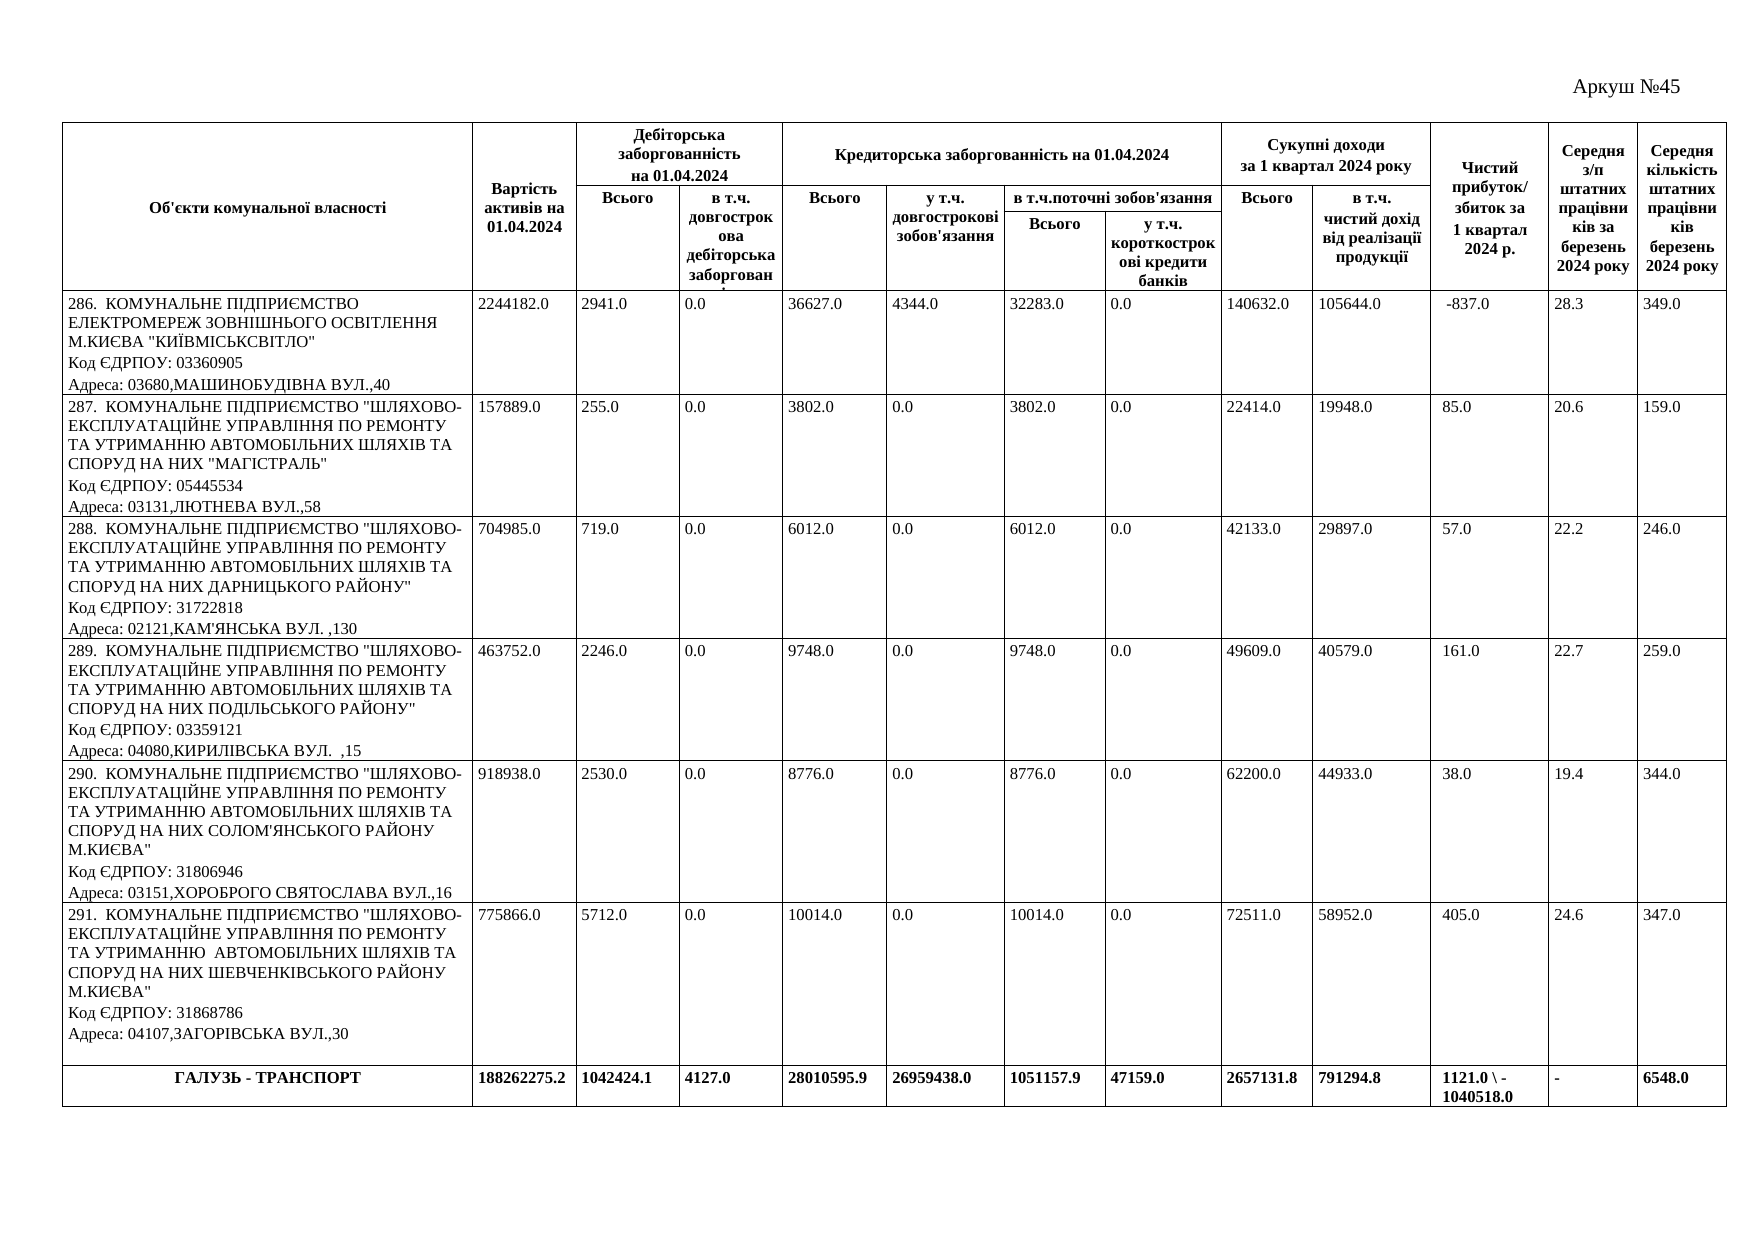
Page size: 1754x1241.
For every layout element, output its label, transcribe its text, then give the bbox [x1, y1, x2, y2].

table_header Сукупні доходи за 1 квартал 2024 року [1222, 123, 1430, 184]
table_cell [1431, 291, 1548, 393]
table_header Середня кількість штатних працівників березень 2024 року [1638, 123, 1726, 290]
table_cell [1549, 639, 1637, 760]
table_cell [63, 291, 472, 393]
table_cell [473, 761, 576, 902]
table_cell Всього [1222, 186, 1312, 290]
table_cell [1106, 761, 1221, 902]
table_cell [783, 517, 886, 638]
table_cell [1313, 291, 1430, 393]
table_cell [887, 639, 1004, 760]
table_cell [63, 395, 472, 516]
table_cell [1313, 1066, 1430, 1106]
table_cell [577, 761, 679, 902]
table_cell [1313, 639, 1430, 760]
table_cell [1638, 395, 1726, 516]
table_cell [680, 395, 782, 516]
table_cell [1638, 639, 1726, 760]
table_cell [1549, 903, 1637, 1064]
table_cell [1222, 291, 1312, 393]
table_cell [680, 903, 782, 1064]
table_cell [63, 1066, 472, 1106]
table_header Кредиторська заборгованність на 01.04.2024 [783, 123, 1221, 184]
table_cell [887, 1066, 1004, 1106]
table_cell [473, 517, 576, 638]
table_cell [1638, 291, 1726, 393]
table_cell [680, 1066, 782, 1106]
table_header Вартість активів на 01.04.2024 [473, 123, 576, 290]
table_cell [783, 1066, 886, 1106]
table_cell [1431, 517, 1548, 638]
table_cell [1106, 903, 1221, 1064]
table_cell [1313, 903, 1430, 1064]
table_cell в т.ч. довгострокова дебіторська заборгованність [680, 186, 782, 290]
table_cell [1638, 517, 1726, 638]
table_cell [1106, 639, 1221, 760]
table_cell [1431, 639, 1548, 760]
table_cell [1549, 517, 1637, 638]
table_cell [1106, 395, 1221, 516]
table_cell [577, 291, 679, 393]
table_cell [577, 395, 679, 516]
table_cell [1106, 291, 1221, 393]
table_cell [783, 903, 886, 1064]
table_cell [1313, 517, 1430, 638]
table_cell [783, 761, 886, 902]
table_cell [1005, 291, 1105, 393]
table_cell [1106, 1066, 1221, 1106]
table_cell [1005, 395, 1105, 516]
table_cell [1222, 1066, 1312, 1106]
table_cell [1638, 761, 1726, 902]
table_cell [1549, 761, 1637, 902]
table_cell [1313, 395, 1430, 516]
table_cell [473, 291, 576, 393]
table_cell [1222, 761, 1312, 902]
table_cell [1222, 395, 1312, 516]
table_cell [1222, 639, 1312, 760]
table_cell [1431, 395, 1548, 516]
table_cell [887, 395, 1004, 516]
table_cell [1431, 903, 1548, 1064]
table_header Середня з/п штатних працівників за березень 2024 року [1549, 123, 1637, 290]
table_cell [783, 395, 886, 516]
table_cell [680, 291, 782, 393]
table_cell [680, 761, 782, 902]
table_cell в т.ч. чистий дохід від реалізації продукції [1313, 186, 1430, 290]
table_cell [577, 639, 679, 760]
table_cell Всього [783, 186, 886, 290]
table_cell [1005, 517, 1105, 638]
table_cell Всього [1005, 212, 1105, 290]
table_cell Всього [577, 186, 679, 290]
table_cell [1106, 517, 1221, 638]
table_header Дебіторська заборгованність на 01.04.2024 [577, 123, 782, 184]
table_cell у т.ч. довгострокові зобов'язання [887, 186, 1004, 290]
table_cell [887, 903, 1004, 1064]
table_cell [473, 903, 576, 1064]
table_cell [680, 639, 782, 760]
table_cell в т.ч.поточні зобов'язання [1005, 186, 1221, 211]
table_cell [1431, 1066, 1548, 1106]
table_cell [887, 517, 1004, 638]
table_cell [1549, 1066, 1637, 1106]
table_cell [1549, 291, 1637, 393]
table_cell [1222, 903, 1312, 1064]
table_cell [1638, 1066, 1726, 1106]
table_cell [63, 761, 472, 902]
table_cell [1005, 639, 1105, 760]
table_header Чистий прибуток/ збиток за 1 квартал 2024 р. [1431, 123, 1548, 290]
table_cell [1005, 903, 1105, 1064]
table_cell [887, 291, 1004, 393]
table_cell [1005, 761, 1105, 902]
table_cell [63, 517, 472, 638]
table_cell у т.ч. короткострокові кредити банків [1106, 212, 1221, 290]
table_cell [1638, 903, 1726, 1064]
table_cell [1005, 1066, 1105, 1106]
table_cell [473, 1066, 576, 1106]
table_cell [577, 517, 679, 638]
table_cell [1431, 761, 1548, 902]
table_header Об'єкти комунальної власності [63, 123, 472, 290]
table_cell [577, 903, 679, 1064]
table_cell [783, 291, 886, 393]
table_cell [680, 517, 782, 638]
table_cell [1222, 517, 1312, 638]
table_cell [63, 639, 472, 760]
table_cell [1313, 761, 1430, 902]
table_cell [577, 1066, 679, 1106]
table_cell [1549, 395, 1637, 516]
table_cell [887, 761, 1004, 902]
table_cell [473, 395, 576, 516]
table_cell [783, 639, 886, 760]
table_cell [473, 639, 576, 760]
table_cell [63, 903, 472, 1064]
